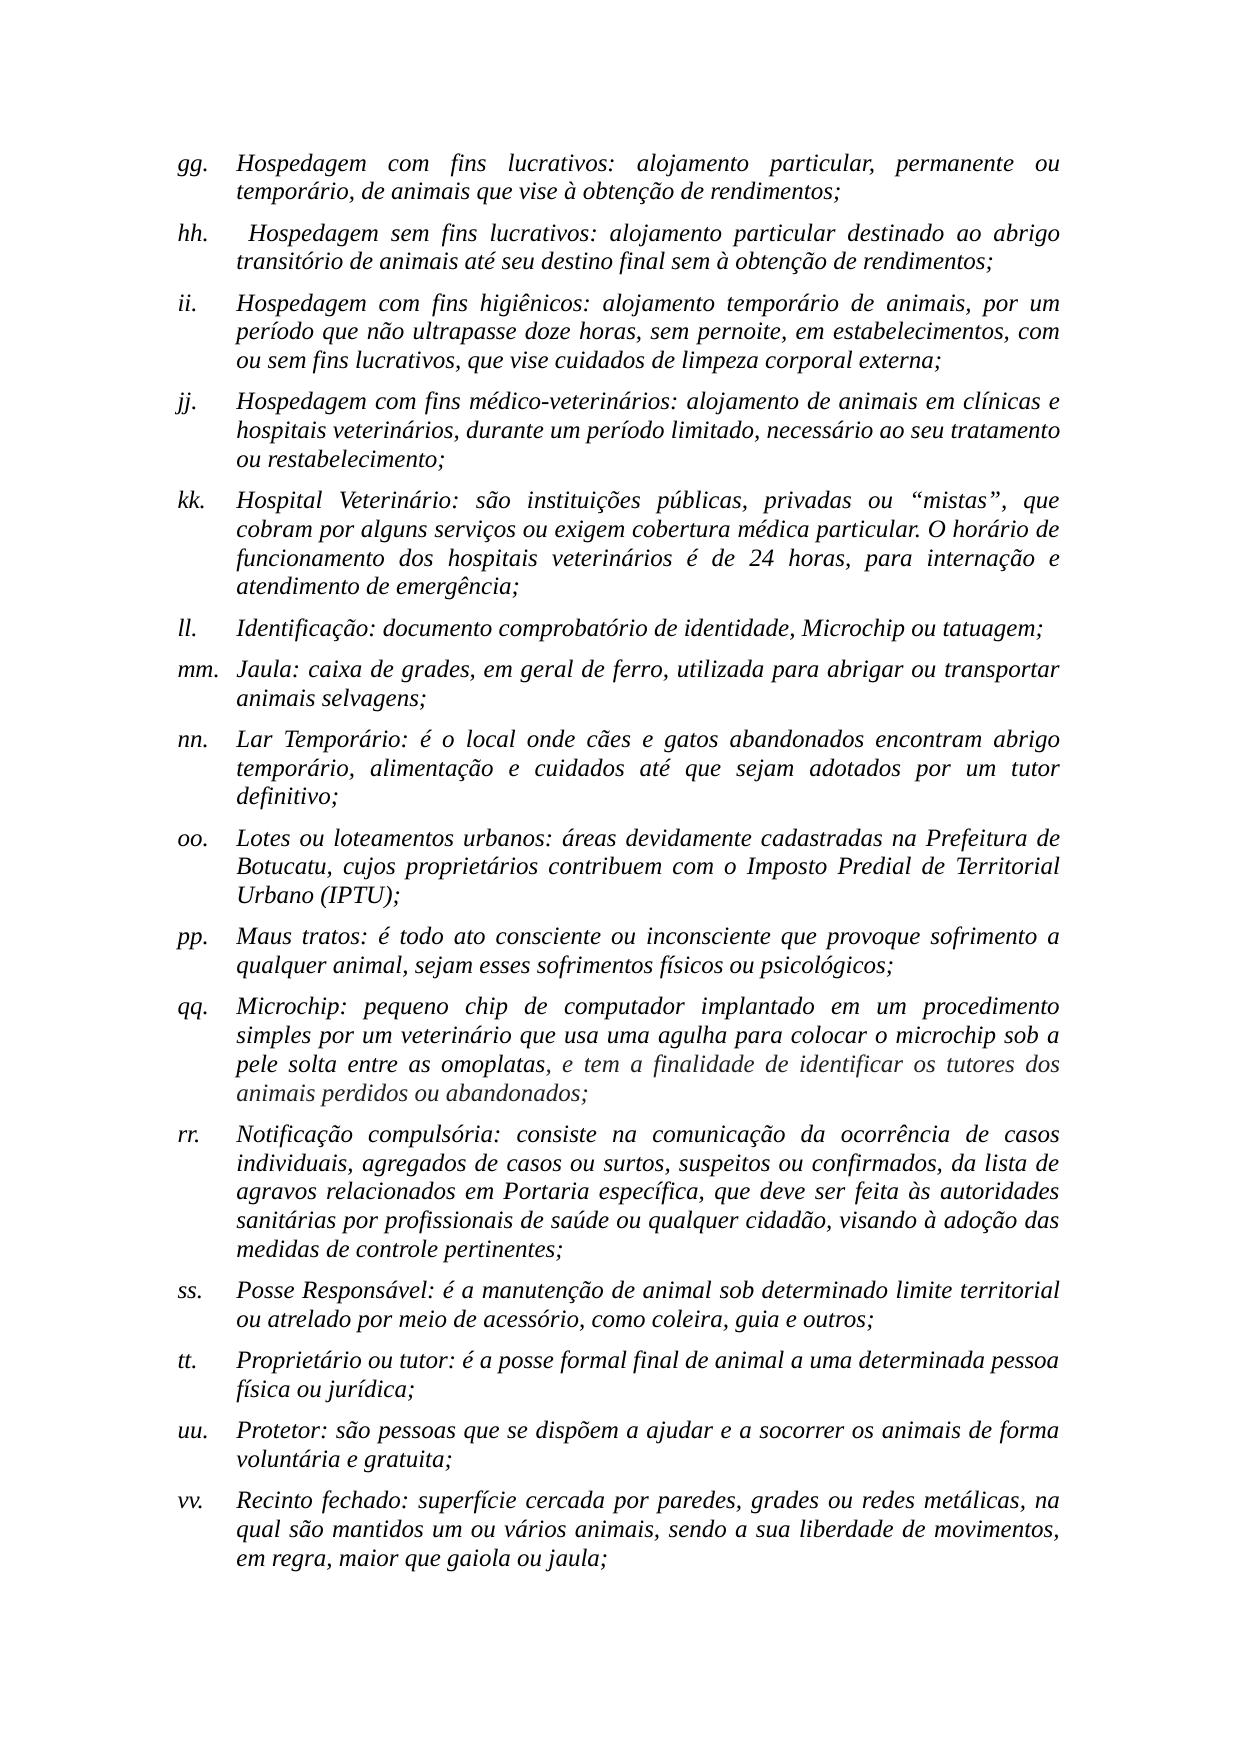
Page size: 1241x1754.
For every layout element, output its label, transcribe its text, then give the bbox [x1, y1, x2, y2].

list Proprietário ou tutor: é a posse formal final de animal a uma determinada pessoa física ou jurídica; [177, 1345, 1063, 1403]
list Hospital Veterinário: são instituições públicas, privadas ou “mistas”, que cobram por alguns serviços ou exigem cobertura médica particular. O horário de funcionamento dos hospitais veterinários é de 24 horas, para internação e atendimento de emergência; [177, 485, 1063, 600]
list Hospedagem com fins higiênicos: alojamento temporário de animais, por um período que não ultrapasse doze horas, sem pernoite, em estabelecimentos, com ou sem fins lucrativos, que vise cuidados de limpeza corporal externa; [177, 288, 1063, 374]
list Lotes ou loteamentos urbanos: áreas devidamente cadastradas na Prefeitura de Botucatu, cujos proprietários contribuem com o Imposto Predial de Territorial Urbano (IPTU); [177, 823, 1063, 909]
list Lar Temporário: é o local onde cães e gatos abandonados encontram abrigo temporário, alimentação e cuidados até que sejam adotados por um tutor definitivo; [177, 724, 1063, 810]
list Hospedagem sem fins lucrativos: alojamento particular destinado ao abrigo transitório de animais até seu destino final sem à obtenção de rendimentos; [177, 218, 1063, 275]
list Protetor: são pessoas que se dispõem a ajudar e a socorrer os animais de forma voluntária e gratuita; [177, 1415, 1063, 1473]
list Posse Responsável: é a manutenção de animal sob determinado limite territorial ou atrelado por meio de acessório, como coleira, guia e outros; [177, 1275, 1063, 1333]
list Recinto fechado: superfície cercada por paredes, grades ou redes metálicas, na qual são mantidos um ou vários animais, sendo a sua liberdade de movimentos, em regra, maior que gaiola ou jaula; [177, 1485, 1063, 1571]
list Notificação compulsória: consiste na comunicação da ocorrência de casos individuais, agregados de casos ou surtos, suspeitos ou confirmados, da lista de agravos relacionados em Portaria específica, que deve ser feita às autoridades sanitárias por profissionais de saúde ou qualquer cidadão, visando à adoção das medidas de controle pertinentes; [177, 1119, 1063, 1263]
list Hospedagem com fins médico-veterinários: alojamento de animais em clínicas e hospitais veterinários, durante um período limitado, necessário ao seu tratamento ou restabelecimento; [177, 386, 1063, 473]
list Identificação: documento comprobatório de identidade, Microchip ou tatuagem; [177, 613, 1063, 641]
list Jaula: caixa de grades, em geral de ferro, utilizada para abrigar ou transportar animais selvagens; [177, 654, 1063, 711]
list Microchip: pequeno chip de computador implantado em um procedimento simples por um veterinário que usa uma agulha para colocar o microchip sob a pele solta entre as omoplatas, e tem a finalidade de identificar os tutores dos animais perdidos ou abandonados; [177, 991, 1063, 1106]
list Maus tratos: é todo ato consciente ou inconsciente que provoque sofrimento a qualquer animal, sejam esses sofrimentos físicos ou psicológicos; [177, 921, 1063, 979]
list Hospedagem com fins lucrativos: alojamento particular, permanente ou temporário, de animais que vise à obtenção de rendimentos; [177, 148, 1063, 205]
